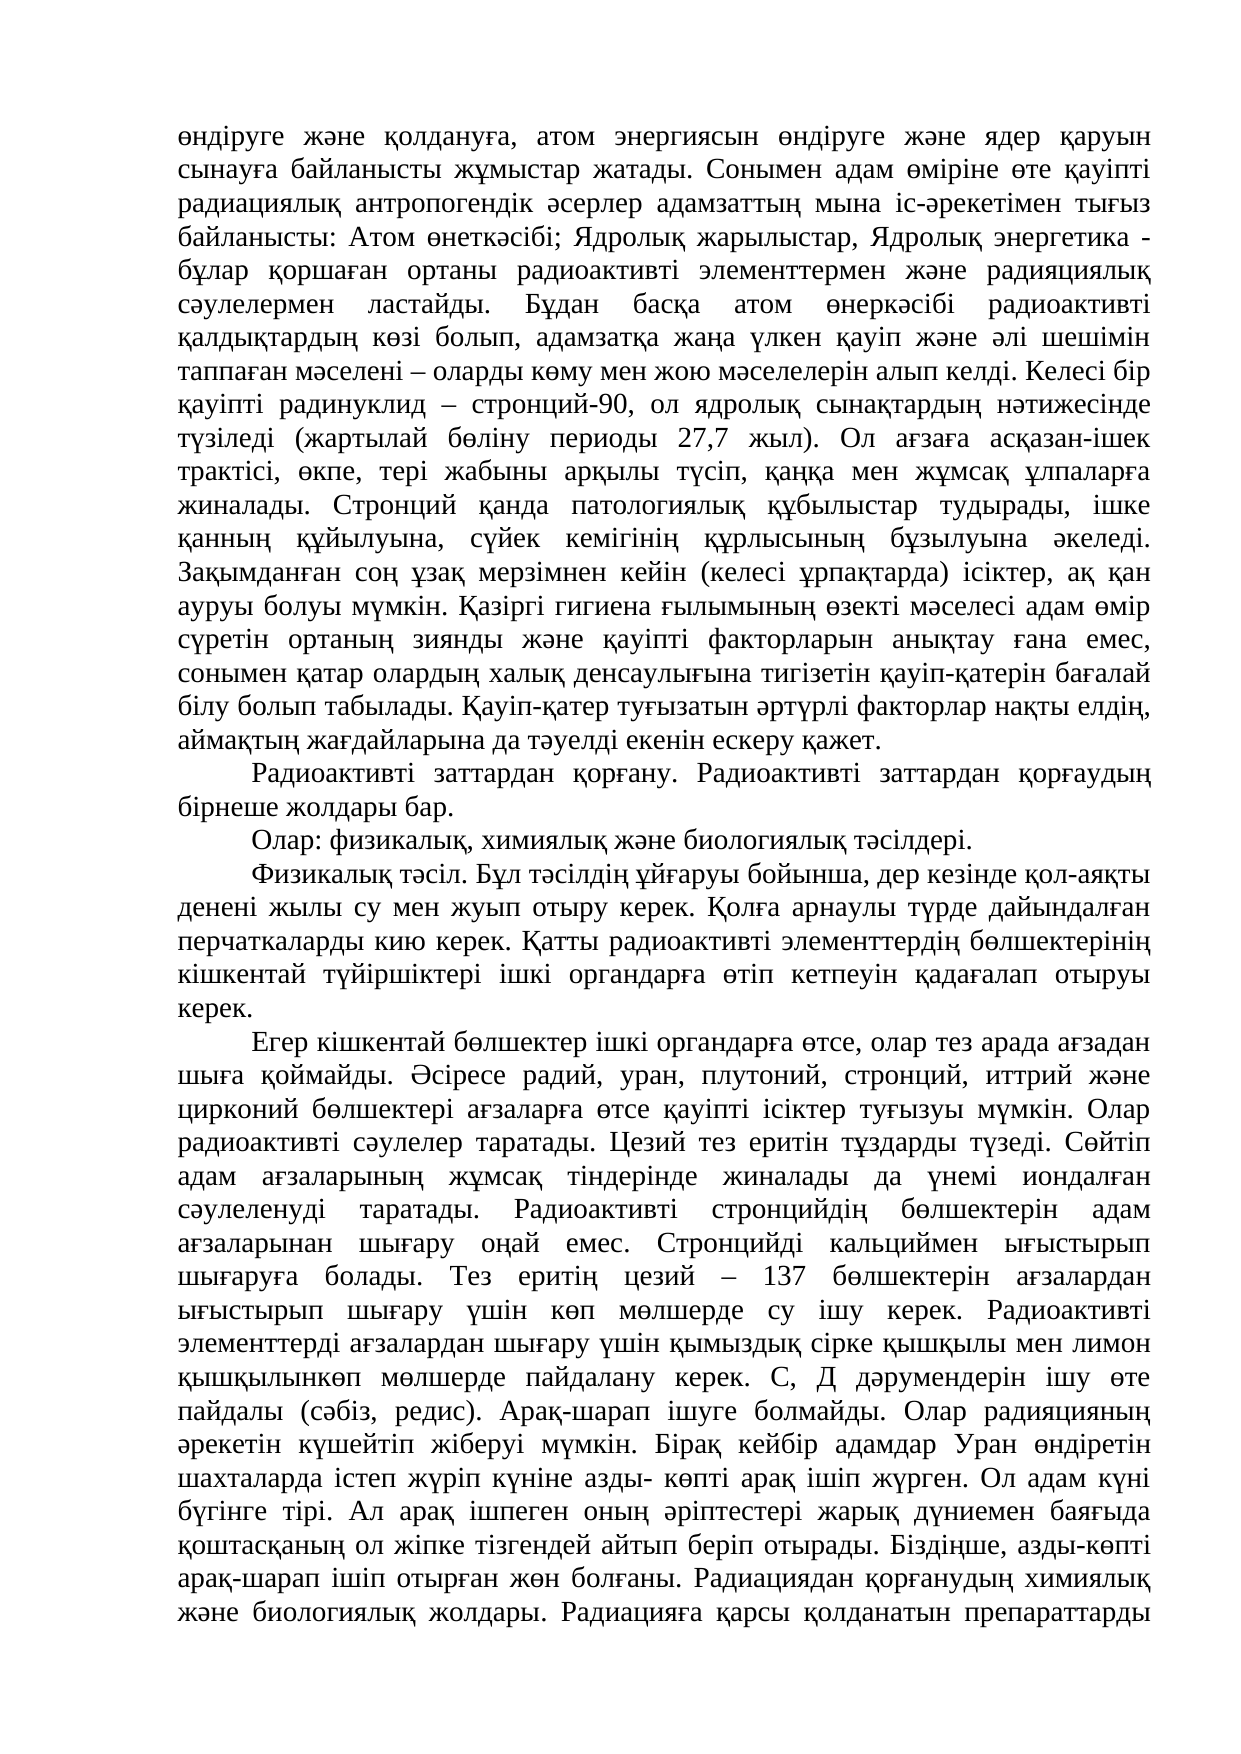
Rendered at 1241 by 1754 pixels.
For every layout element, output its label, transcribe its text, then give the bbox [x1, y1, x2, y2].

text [177, 118, 1152, 755]
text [177, 1024, 1152, 1627]
text Физикалық тәсіл. Бұл тәсілдің ұйғаруы бойынша, дер кезінде қол-аяқты денені жылы су мен жуып отыру керек. Қолға арнаулы түрде дайындалған перчаткаларды кию керек. Қатты радиоактивті элементтердің бөлшектерінің кішкентай түйіршіктері ішкі органдарға өтіп кетпеуін қадағалап отыруы керек. [177, 856, 1152, 1024]
text Радиоактивті заттардан қорғану. Радиоактивті заттардан қорғаудың бірнеше жолдары бар. [177, 755, 1152, 822]
text Олар: физикалық, химиялық және биологиялық тәсілдері. [177, 822, 1152, 856]
